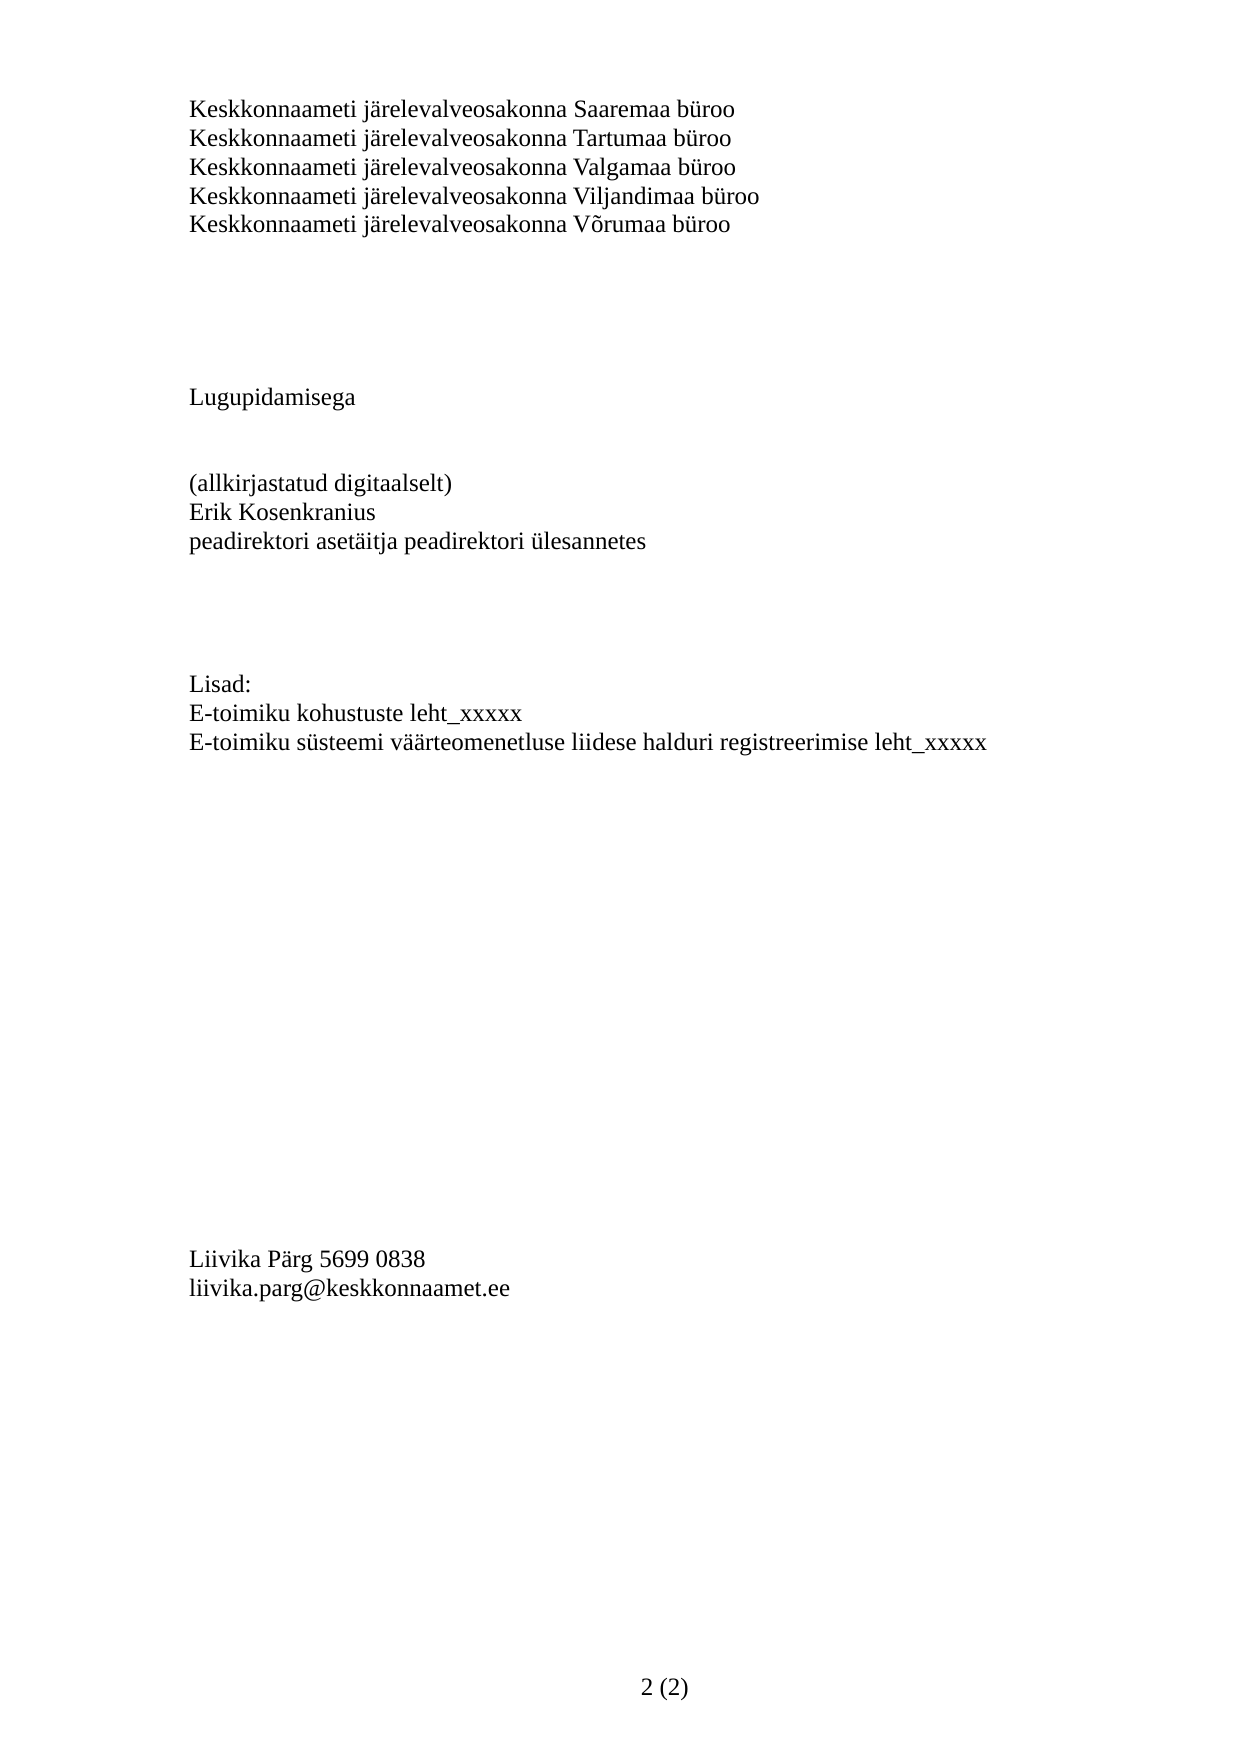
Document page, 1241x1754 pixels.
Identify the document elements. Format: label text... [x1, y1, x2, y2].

text Keskkonnaameti järelevalveosakonna Viljandimaa büroo [189, 181, 1134, 209]
text Keskkonnaameti järelevalveosakonna Tartumaa büroo [189, 123, 1134, 152]
text Lisad: [189, 669, 1134, 698]
text Keskkonnaameti järelevalveosakonna Valgamaa büroo [189, 152, 1134, 181]
text E-toimiku süsteemi väärteomenetluse liidese halduri registreerimise leht_xxxxx [189, 727, 1134, 756]
text (allkirjastatud digitaalselt) [189, 468, 1134, 497]
text Keskkonnaameti järelevalveosakonna Võrumaa büroo [189, 209, 1134, 238]
text Keskkonnaameti järelevalveosakonna Saaremaa büroo [189, 94, 1134, 123]
text Lugupidamisega [189, 382, 1134, 411]
text E-toimiku kohustuste leht_xxxxx [189, 698, 1134, 727]
